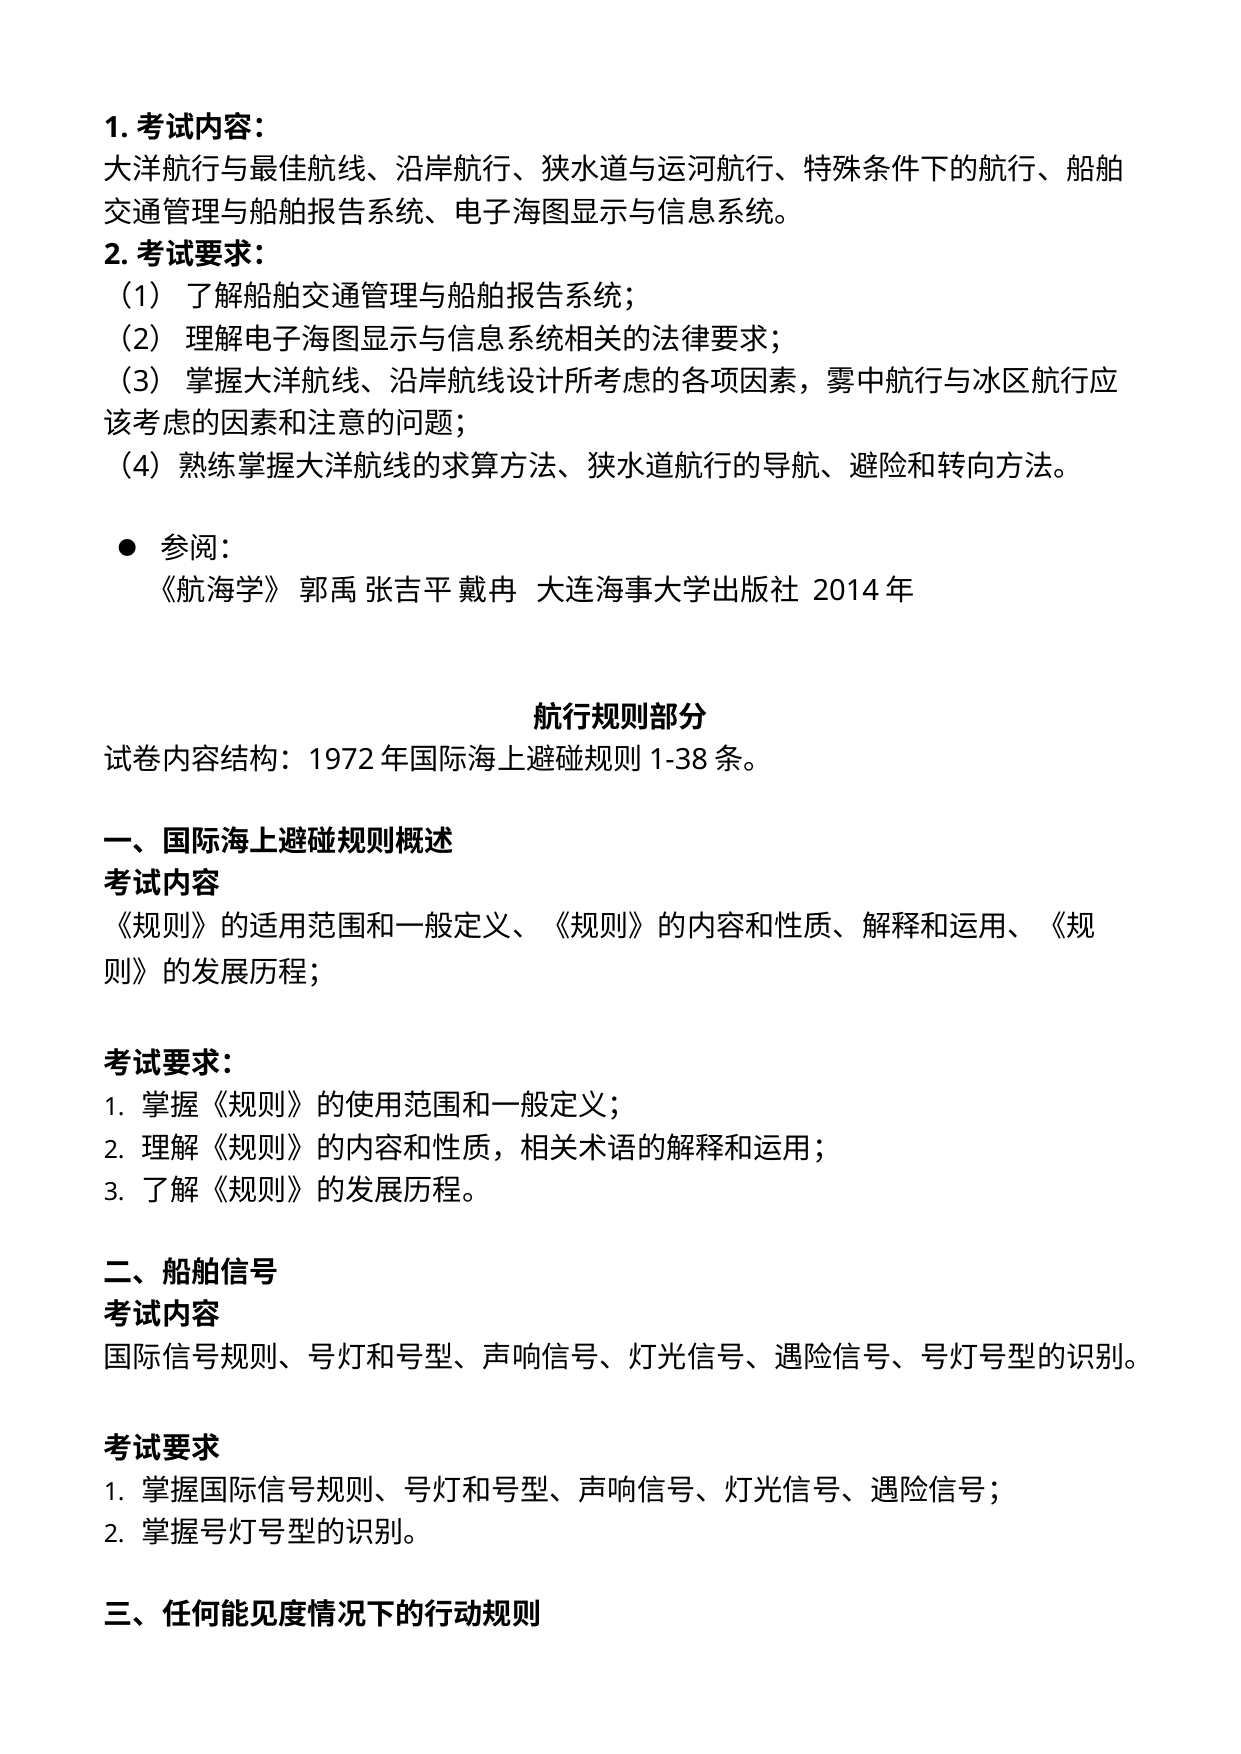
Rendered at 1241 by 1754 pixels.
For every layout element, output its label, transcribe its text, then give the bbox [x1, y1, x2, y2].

text 《航海学》 郭禹 张吉平 戴冉 大连海事大学出版社 2014年 [147, 567, 1044, 609]
text 航行规则部分 [103, 693, 1137, 735]
text （2） 理解电子海图显示与信息系统相关的法律要求； [103, 315, 1137, 358]
text （3） 掌握大洋航线、沿岸航线设计所考虑的各项因素，雾中航行与冰区航行应该考虑的因素和注意的问题； [103, 358, 1137, 442]
text 考试要求： [103, 1040, 1137, 1082]
list 考试内容 [103, 860, 1137, 902]
text 试卷内容结构：1972年国际海上避碰规则1-38条。 [103, 735, 1137, 778]
text 一、国际海上避碰规则概述 [103, 817, 1137, 860]
list 掌握国际信号规则、号灯和号型、声响信号、灯光信号、遇险信号； [103, 1467, 1137, 1509]
list 理解《规则》的内容和性质，相关术语的解释和运用； [103, 1124, 1137, 1167]
text 三、任何能见度情况下的行动规则 [103, 1591, 1137, 1633]
list 掌握号灯号型的识别。 [103, 1509, 1137, 1551]
text （1） 了解船舶交通管理与船舶报告系统； [103, 273, 1137, 315]
list 了解《规则》的发展历程。 [103, 1167, 1137, 1209]
text 大洋航行与最佳航线、沿岸航行、狭水道与运河航行、特殊条件下的航行、船舶交通管理与船舶报告系统、电子海图显示与信息系统。 [103, 146, 1137, 230]
text 2. 考试要求： [103, 230, 1137, 273]
text 《规则》的适用范围和一般定义、《规则》的内容和性质、解释和运用、《规则》的发展历程； [103, 902, 1137, 991]
list 参阅： [116, 524, 1137, 567]
list 掌握《规则》的使用范围和一般定义； [103, 1082, 1137, 1124]
text 考试内容 [103, 1291, 1137, 1333]
text （4）熟练掌握大洋航线的求算方法、狭水道航行的导航、避险和转向方法。 [103, 442, 1137, 485]
text 国际信号规则、号灯和号型、声响信号、灯光信号、遇险信号、号灯号型的识别。 [103, 1333, 1137, 1375]
text 二、船舶信号 [103, 1248, 1137, 1291]
text 1. 考试内容： [103, 103, 1137, 146]
text 考试要求 [103, 1424, 1137, 1467]
